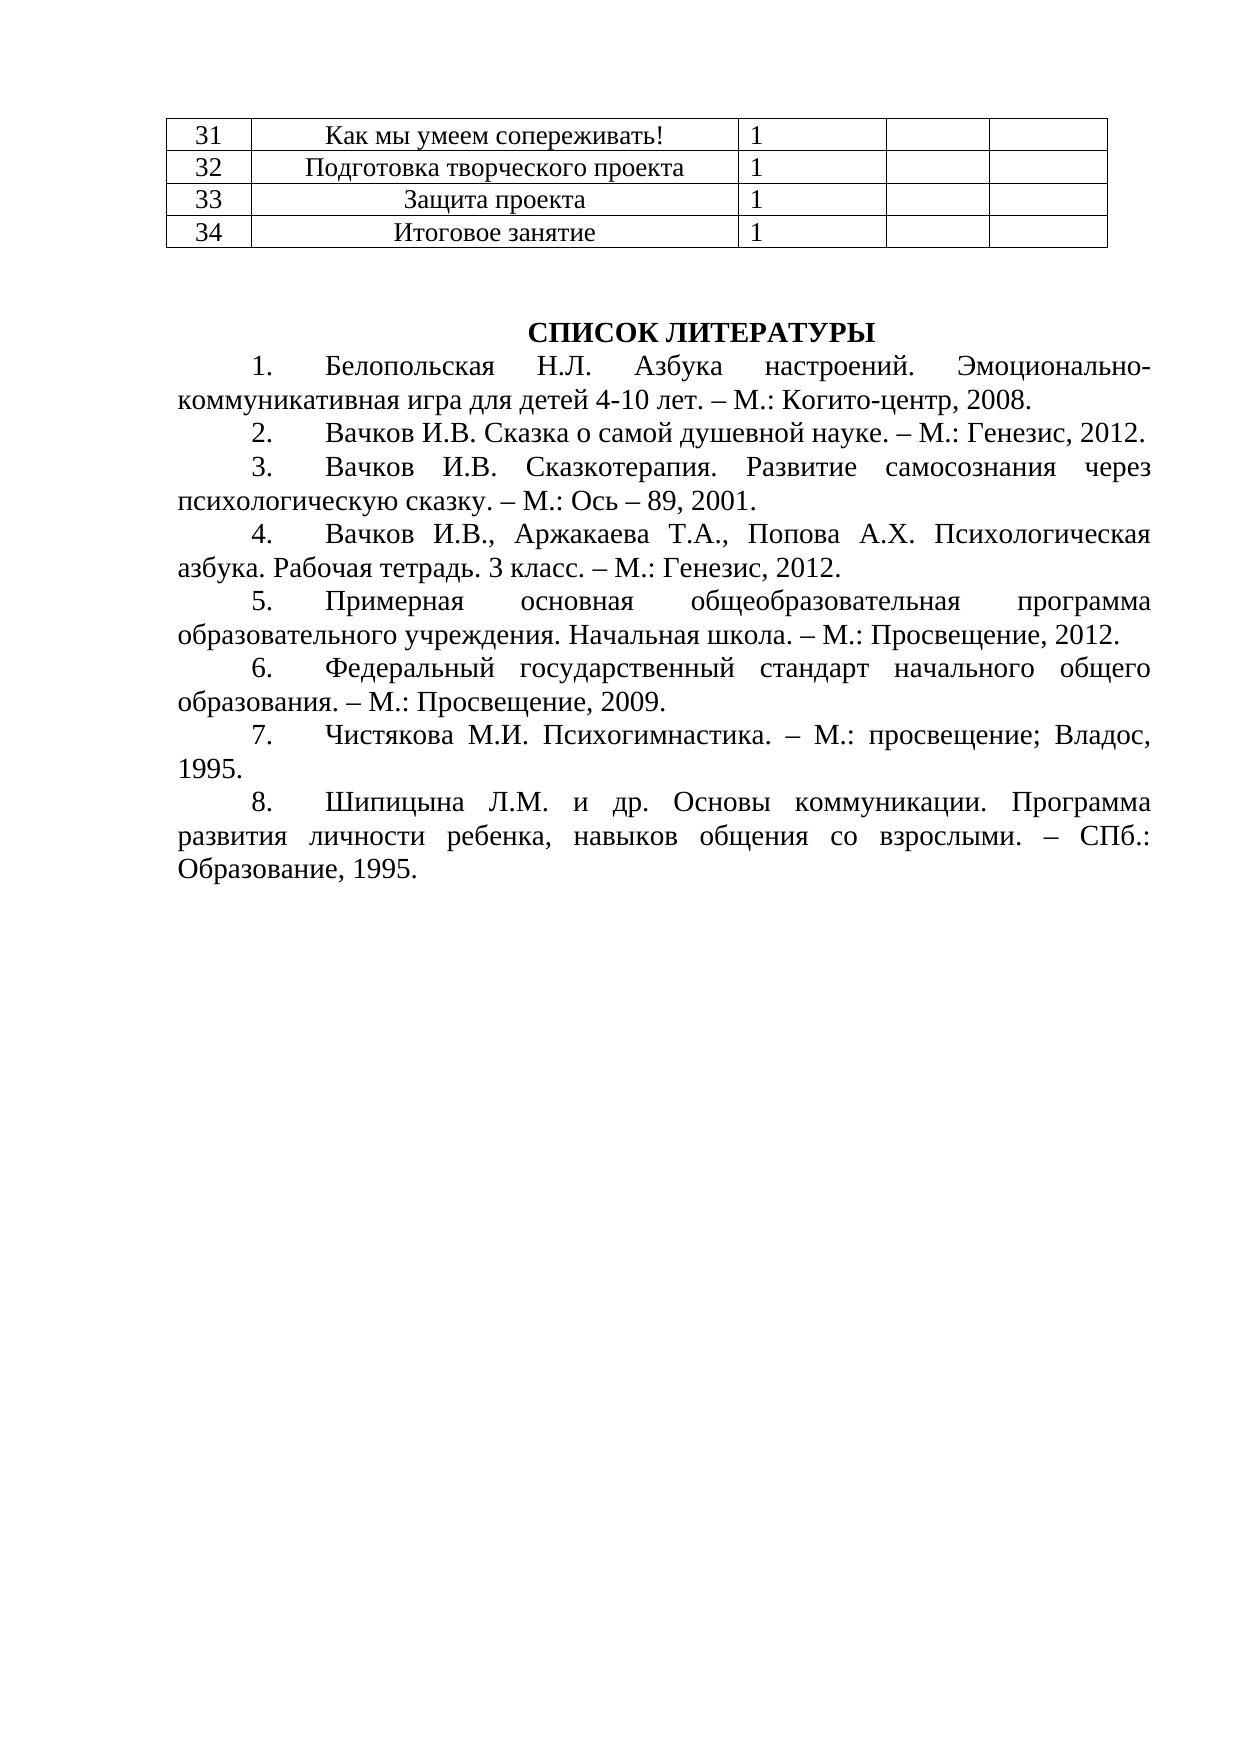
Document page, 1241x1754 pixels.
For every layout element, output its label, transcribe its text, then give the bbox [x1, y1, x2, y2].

table_cell [887, 184, 989, 215]
table_cell Как мы умеем сопереживать! [252, 119, 738, 150]
table_cell 1 [739, 151, 886, 182]
list Федеральный государственный стандарт начального общего образования. – М.: Просвещение, 2009. [177, 650, 1152, 717]
table_cell 1 [739, 216, 886, 247]
table_cell 31 [167, 119, 251, 150]
table_cell Итоговое занятие [252, 216, 738, 247]
table_cell 34 [167, 216, 251, 247]
text СПИСОК ЛИТЕРАТУРЫ [177, 315, 1152, 348]
table_cell 33 [167, 184, 251, 215]
list Вачков И.В., Аржакаева Т.А., Попова А.Х. Психологическая азбука. Рабочая тетрадь. 3 класс. – М.: Генезис, 2012. [177, 516, 1152, 583]
list Примерная основная общеобразовательная программа образовательного учреждения. Начальная школа. – М.: Просвещение, 2012. [177, 583, 1152, 650]
list Вачков И.В. Сказка о самой душевной науке. – М.: Генезис, 2012. [177, 416, 1152, 449]
list Шипицына Л.М. и др. Основы коммуникации. Программа развития личности ребенка, навыков общения со взрослыми. – СПб.: Образование, 1995. [177, 784, 1152, 885]
table_cell 1 [739, 119, 886, 150]
list Белопольская Н.Л. Азбука настроений. Эмоционально-коммуникативная игра для детей 4-10 лет. – М.: Когито-центр, 2008. [177, 348, 1152, 416]
table_cell [887, 151, 989, 182]
table_cell Защита проекта [252, 184, 738, 215]
table_cell Подготовка творческого проекта [252, 151, 738, 182]
table_cell [887, 216, 989, 247]
table_cell [990, 216, 1107, 247]
list Вачков И.В. Сказкотерапия. Развитие самосознания через психологическую сказку. – М.: Ось – 89, 2001. [177, 449, 1152, 516]
list Чистякова М.И. Психогимнастика. – М.: просвещение; Владос, 1995. [177, 717, 1152, 784]
table_cell [990, 151, 1107, 182]
table_cell 32 [167, 151, 251, 182]
table_cell 1 [739, 184, 886, 215]
table_cell [990, 119, 1107, 150]
table_cell [990, 184, 1107, 215]
table_cell [887, 119, 989, 150]
